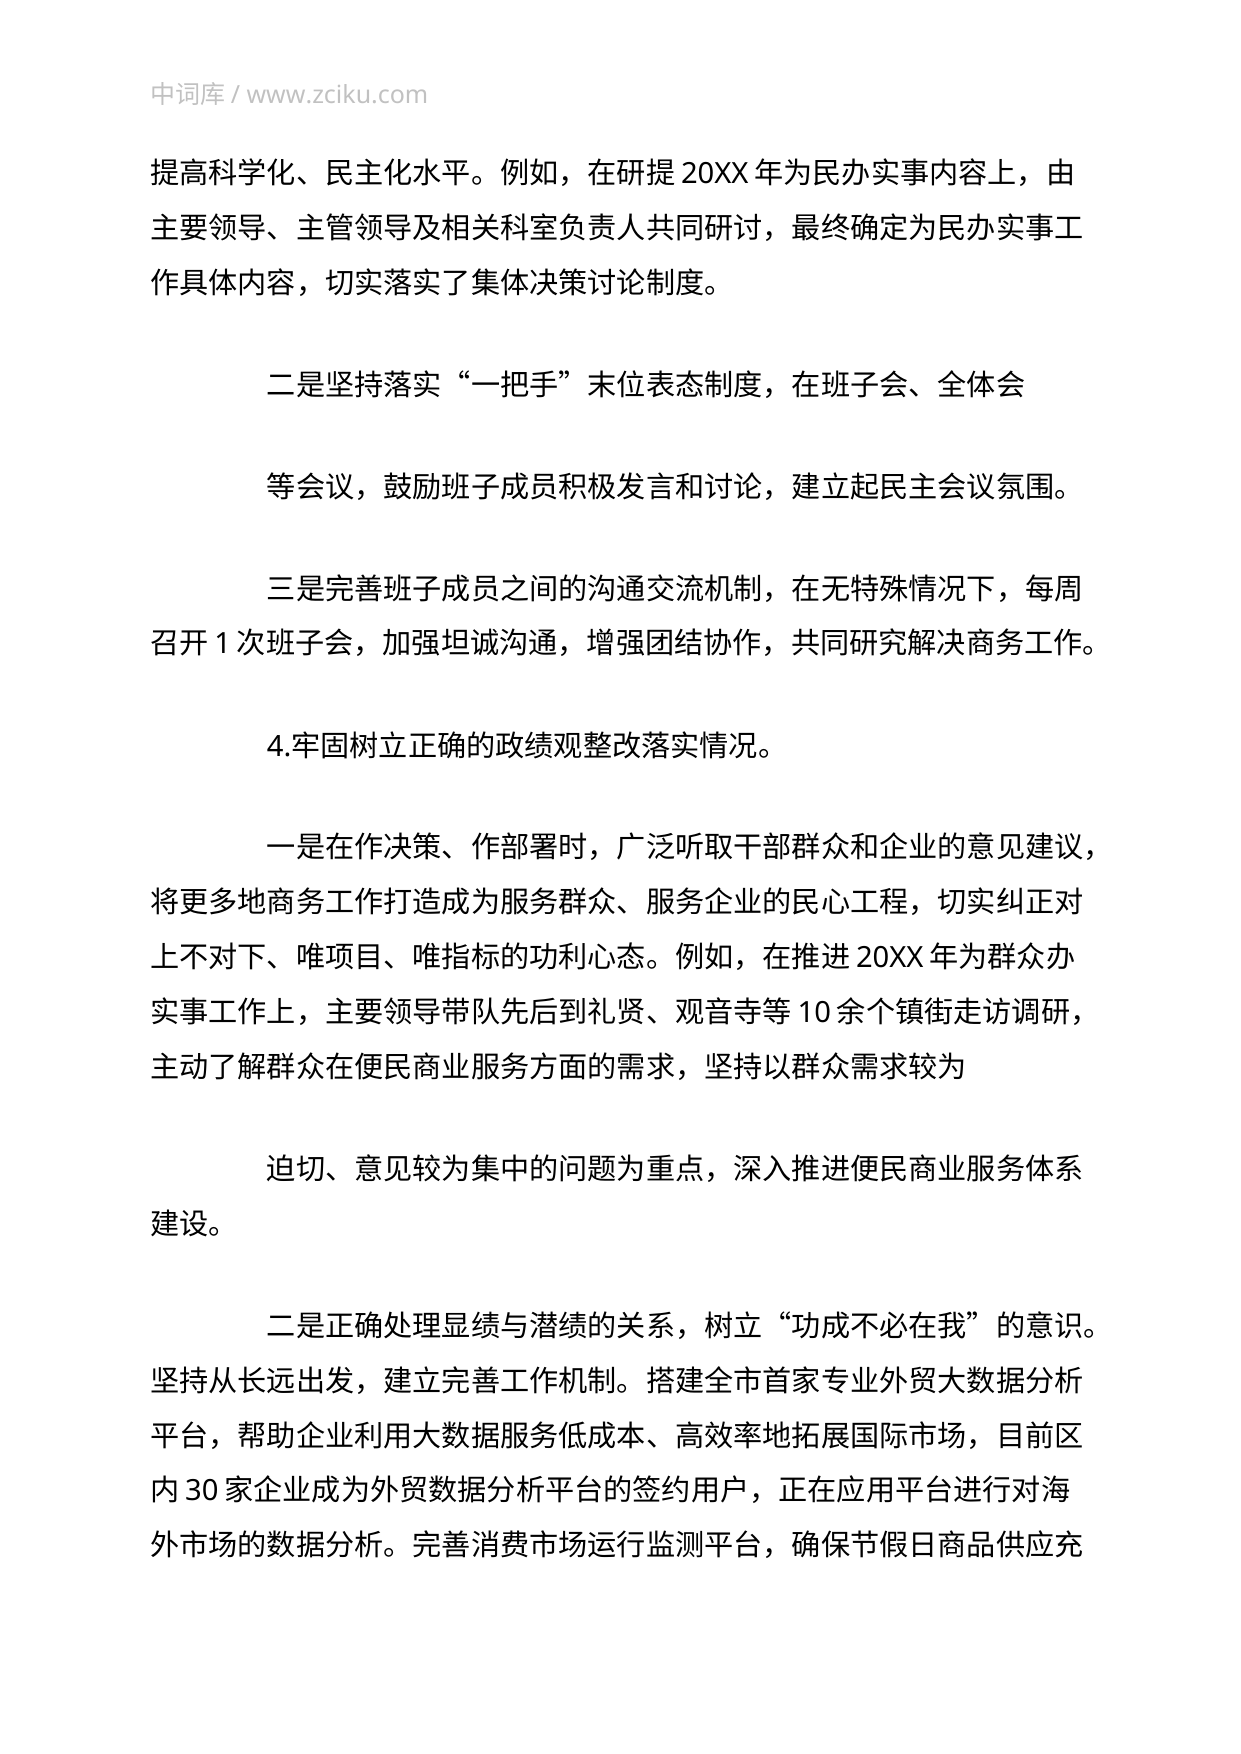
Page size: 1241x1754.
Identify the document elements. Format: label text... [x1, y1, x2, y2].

text 三是完善班子成员之间的沟通交流机制，在无特殊情况下，每周召开1次班子会，加强坦诚沟通，增强团结协作，共同研究解决商务工作。 [150, 565, 1090, 662]
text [150, 1302, 1090, 1564]
text 等会议，鼓励班子成员积极发言和讨论，建立起民主会议氛围。 [150, 463, 1090, 506]
text 二是坚持落实“一把手”末位表态制度，在班子会、全体会 [150, 362, 1090, 404]
text 4.牢固树立正确的政绩观整改落实情况。 [150, 722, 1090, 764]
text 一是在作决策、作部署时，广泛听取干部群众和企业的意见建议，将更多地商务工作打造成为服务群众、服务企业的民心工程，切实纠正对上不对下、唯项目、唯指标的功利心态。例如，在推进20XX年为群众办实事工作上，主要领导带队先后到礼贤、观音寺等10余个镇街走访调研，主动了解群众在便民商业服务方面的需求，坚持以群众需求较为 [150, 824, 1090, 1086]
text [150, 150, 1090, 302]
text 迫切、意见较为集中的问题为重点，深入推进便民商业服务体系建设。 [150, 1146, 1090, 1243]
